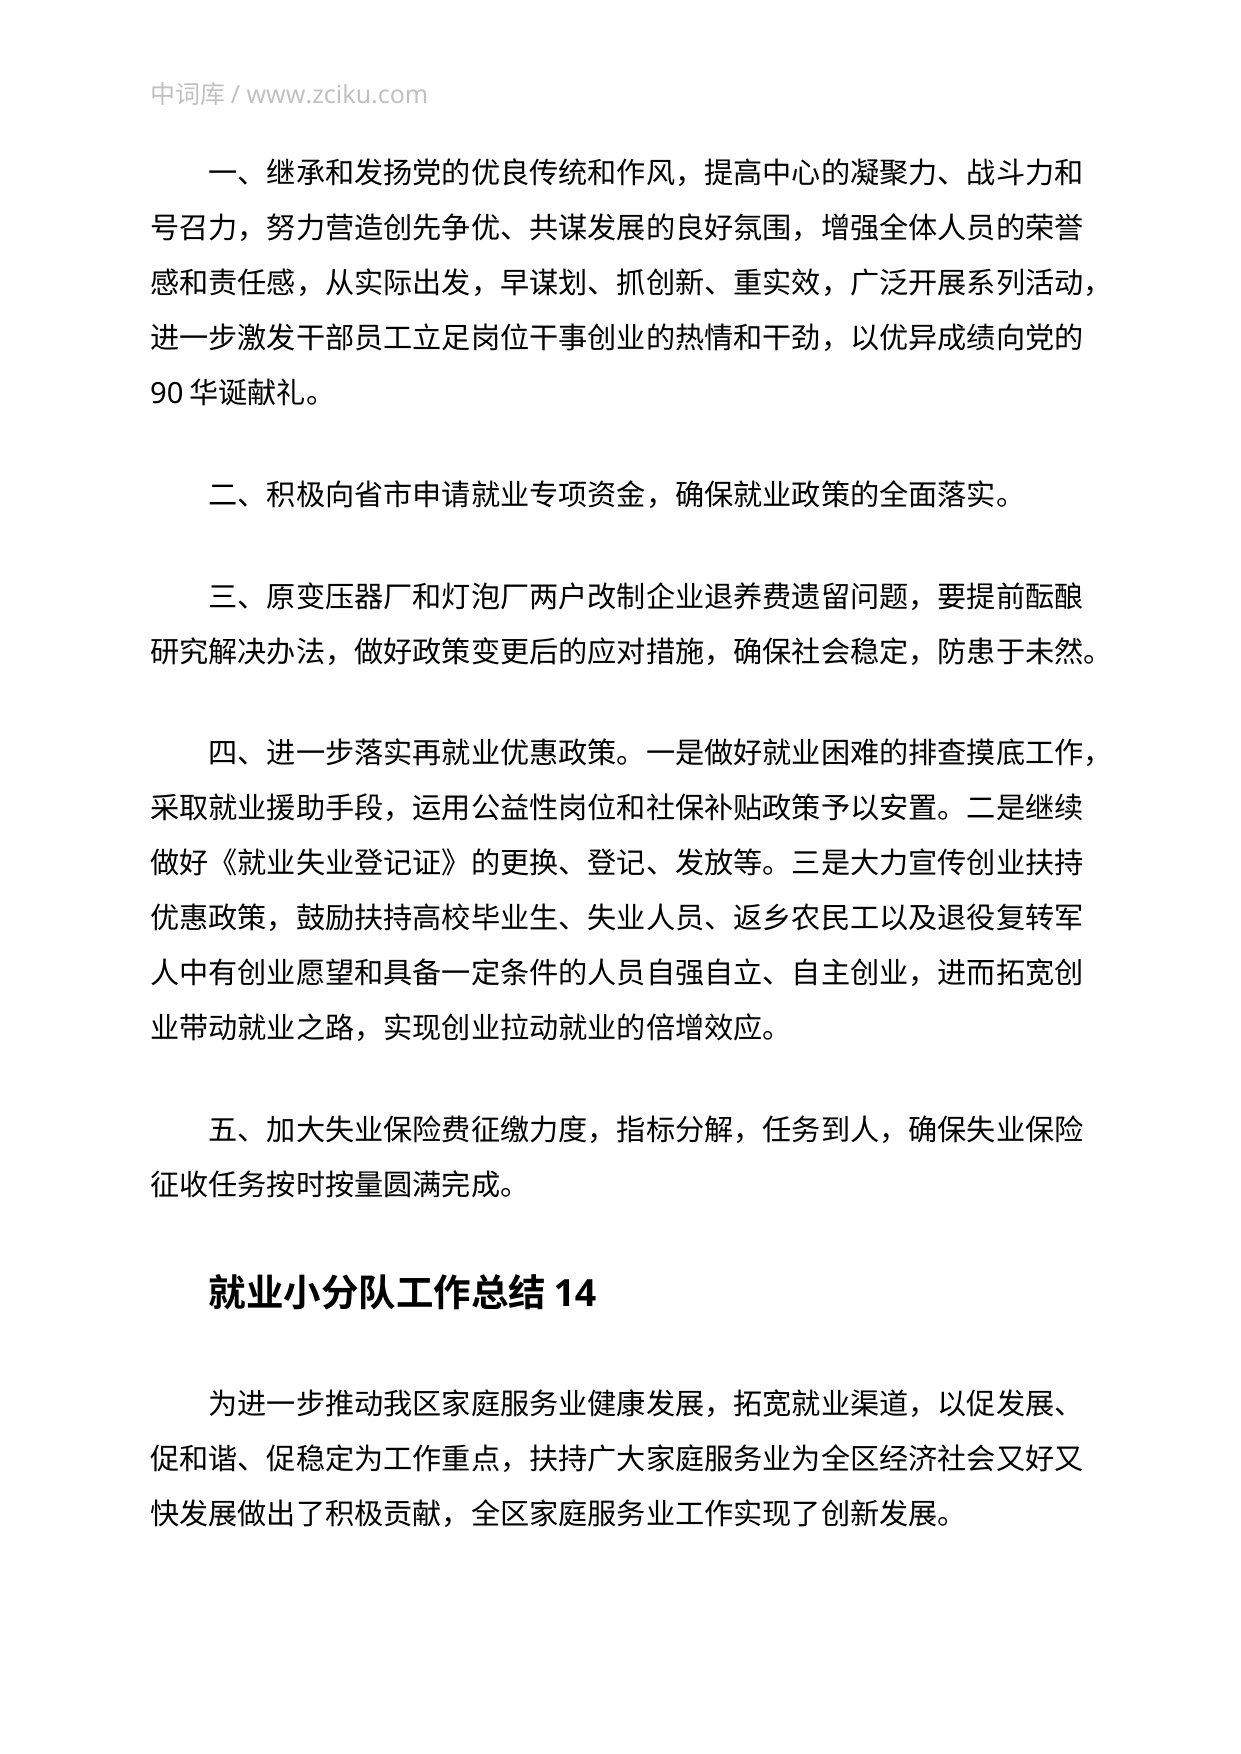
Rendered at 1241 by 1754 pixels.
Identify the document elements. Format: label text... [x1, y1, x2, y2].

text 二、积极向省市申请就业专项资金，确保就业政策的全面落实。 [150, 472, 1090, 514]
text 三、原变压器厂和灯泡厂两户改制企业退养费遗留问题，要提前酝酿研究解决办法，做好政策变更后的应对措施，确保社会稳定，防患于未然。 [150, 573, 1090, 671]
text 就业小分队工作总结14 [150, 1263, 1090, 1317]
text 为进一步推动我区家庭服务业健康发展，拓宽就业渠道，以促发展、促和谐、促稳定为工作重点，扶持广大家庭服务业为全区经济社会又好又快发展做出了积极贡献，全区家庭服务业工作实现了创新发展。 [150, 1381, 1090, 1533]
text 四、进一步落实再就业优惠政策。一是做好就业困难的排查摸底工作，采取就业援助手段，运用公益性岗位和社保补贴政策予以安置。二是继续做好《就业失业登记证》的更换、登记、发放等。三是大力宣传创业扶持优惠政策，鼓励扶持高校毕业生、失业人员、返乡农民工以及退役复转军人中有创业愿望和具备一定条件的人员自强自立、自主创业，进而拓宽创业带动就业之路，实现创业拉动就业的倍增效应。 [150, 730, 1090, 1047]
text 五、加大失业保险费征缴力度，指标分解，任务到人，确保失业保险征收任务按时按量圆满完成。 [150, 1106, 1090, 1203]
text 一、继承和发扬党的优良传统和作风，提高中心的凝聚力、战斗力和号召力，努力营造创先争优、共谋发展的良好氛围，增强全体人员的荣誉感和责任感，从实际出发，早谋划、抓创新、重实效，广泛开展系列活动，进一步激发干部员工立足岗位干事创业的热情和干劲，以优异成绩向党的90华诞献礼。 [150, 150, 1090, 412]
